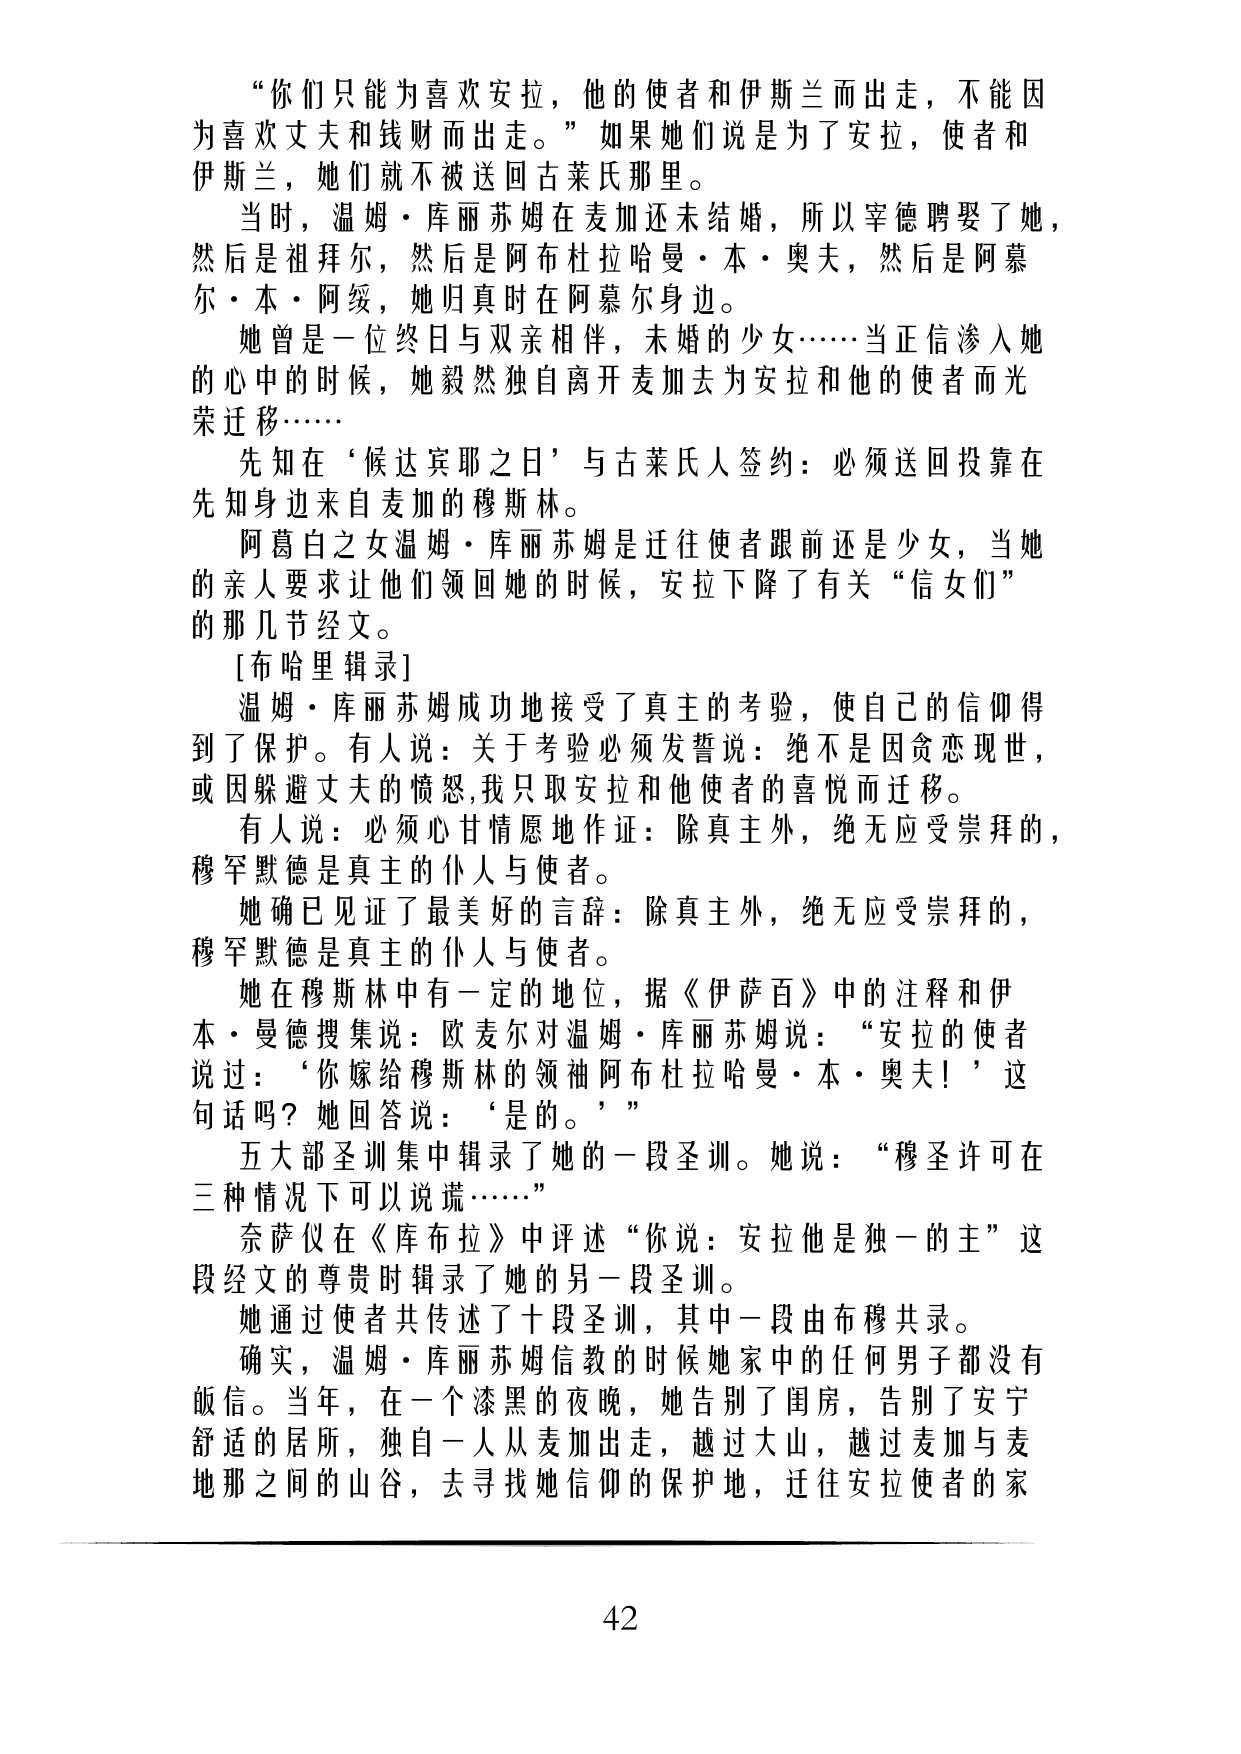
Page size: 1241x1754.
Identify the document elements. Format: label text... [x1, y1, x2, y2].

text 当时，温姆·库丽苏姆在麦加还未结婚，所以宰德聘娶了她，然后是祖拜尔，然后是阿布杜拉哈曼·本·奥夫，然后是阿慕尔·本·阿绥，她归真时在阿慕尔身边。 [187, 197, 1053, 314]
text 有人说：必须心甘情愿地作证：除真主外，绝无应受崇拜的，穆罕默德是真主的仆人与使者。 [187, 810, 1053, 886]
text 她通过使者共传述了十段圣训，其中一段由布穆共录。 [187, 1300, 1053, 1335]
text 温姆·库丽苏姆成功地接受了真主的考验，使自己的信仰得到了保护。有人说：关于考验必须发誓说：绝不是因贪恋现世，或因躲避丈夫的愤怒,我只取安拉和他使者的喜悦而迁移。 [187, 687, 1053, 804]
picture [58, 1539, 1034, 1547]
text 阿葛白之女温姆·库丽苏姆是迁往使者跟前还是少女，当她的亲人要求让他们领回她的时候，安拉下降了有关“信女们”的那几节经文。 [187, 524, 1053, 641]
text 奈萨仪在《库布拉》中评述“你说：安拉他是独一的主”这段经文的尊贵时辑录了她的另一段圣训。 [187, 1218, 1053, 1294]
text 她确已见证了最美好的言辞：除真主外，绝无应受崇拜的，穆罕默德是真主的仆人与使者。 [187, 892, 1053, 968]
text 她在穆斯林中有一定的地位，据《伊萨百》中的注释和伊本·曼德搜集说：欧麦尔对温姆·库丽苏姆说：“安拉的使者说过：‘你嫁给穆斯林的领袖阿布杜拉哈曼·本·奥夫！’这句话吗？她回答说：‘是的。’” [187, 973, 1053, 1131]
text “你们只能为喜欢安拉，他的使者和伊斯兰而出走，不能因为喜欢丈夫和钱财而出走。”如果她们说是为了安拉，使者和伊斯兰，她们就不被送回古莱氏那里。 [187, 75, 1053, 192]
text 五大部圣训集中辑录了她的一段圣训。她说：“穆圣许可在三种情况下可以说谎……” [187, 1137, 1053, 1213]
text [布哈里辑录] [187, 647, 1053, 682]
text 先知在‘候达宾耶之日’与古莱氏人签约：必须送回投靠在先知身边来自麦加的穆斯林。 [187, 442, 1053, 519]
text 她曾是一位终日与双亲相伴，未婚的少女……当正信渗入她的心中的时候，她毅然独自离开麦加去为安拉和他的使者而光荣迁移…… [187, 320, 1053, 437]
